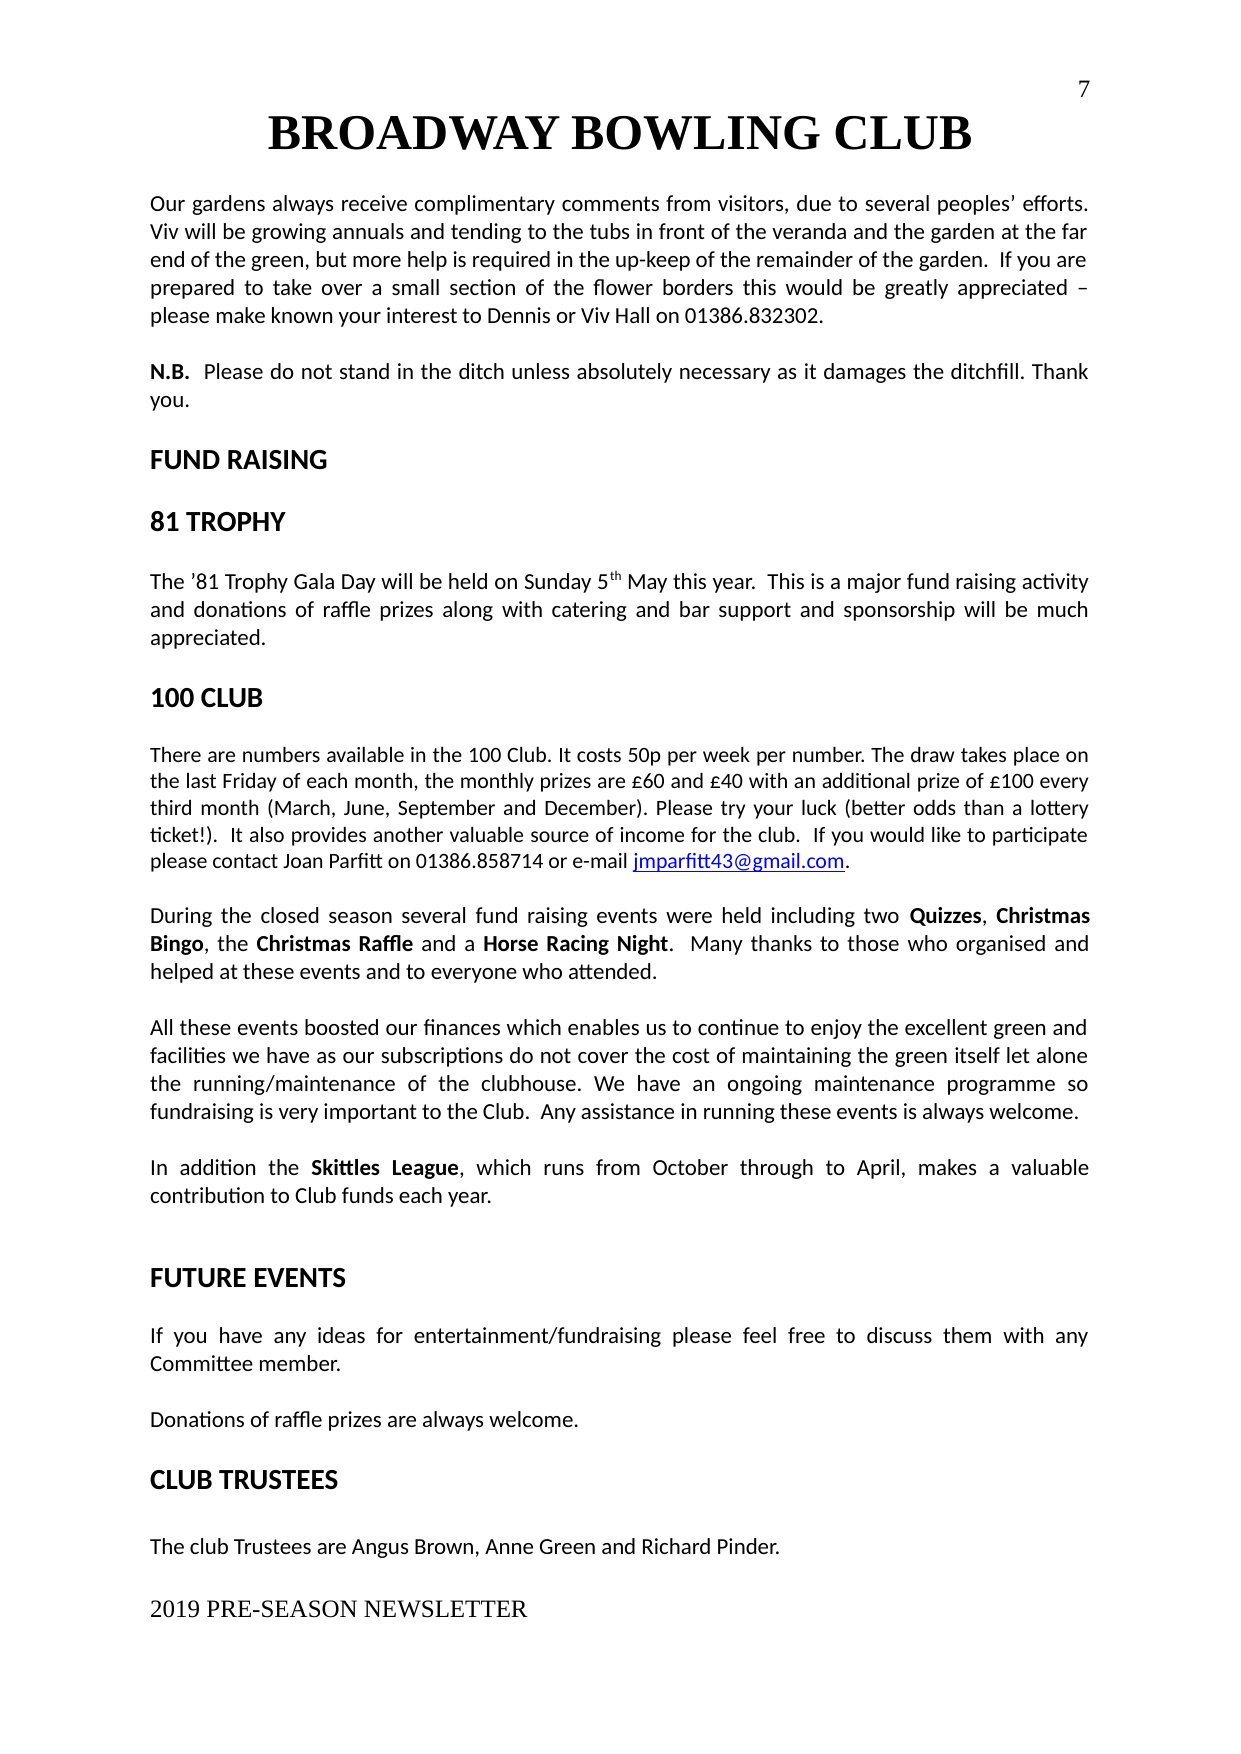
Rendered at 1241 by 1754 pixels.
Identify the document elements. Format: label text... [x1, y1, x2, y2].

text N.B. Please do not stand in the ditch unless absolutely necessary as it damages the ditchfill. Thank you. [150, 357, 1090, 413]
text 100 CLUB [150, 679, 1090, 715]
text All these events boosted our finances which enables us to continue to enjoy the excellent green and facilities we have as our subscriptions do not cover the cost of maintaining the green itself let alone the running/maintenance of the clubhouse. We have an ongoing maintenance programme so fundraising is very important to the Club. Any assistance in running these events is always welcome. [150, 1013, 1090, 1125]
text 81 TROPHY [150, 503, 1090, 538]
text FUTURE EVENTS [150, 1259, 1090, 1294]
text FUND RAISING [150, 441, 1090, 477]
text In addition the Skittles League, which runs from October through to April, makes a valuable contribution to Club funds each year. [150, 1153, 1090, 1209]
text The club Trustees are Angus Brown, Anne Green and Richard Pinder. [150, 1532, 1090, 1560]
text If you have any ideas for entertainment/fundraising please feel free to discuss them with any Committee member. [150, 1321, 1090, 1377]
text CLUB TRUSTEES [150, 1461, 1090, 1496]
text Donations of raffle prizes are always welcome. [150, 1405, 1090, 1433]
text During the closed season several fund raising events were held including two Quizzes, Christmas Bingo, the Christmas Raffle and a Horse Racing Night. Many thanks to those who organised and helped at these events and to everyone who attended. [150, 901, 1090, 985]
text The ’81 Trophy Gala Day will be held on Sunday 5th May this year. This is a major fund raising activity and donations of raffle prizes along with catering and bar support and sponsorship will be much appreciated. [150, 567, 1090, 651]
text There are numbers available in the 100 Club. It costs 50p per week per number. The draw takes place on the last Friday of each month, the monthly prizes are £60 and £40 with an additional prize of £100 every third month (March, June, September and December). Please try your luck (better odds than a lottery ticket!). It also provides another valuable source of income for the club. If you would like to participate please contact Joan Parfitt on 01386.858714 or e-mail jmparfitt43@gmail.com. [150, 741, 1090, 874]
text Our gardens always receive complimentary comments from visitors, due to several peoples’ efforts. Viv will be growing annuals and tending to the tubs in front of the veranda and the garden at the far end of the green, but more help is required in the up-keep of the remainder of the garden. If you are prepared to take over a small section of the flower borders this would be greatly appreciated – please make known your interest to Dennis or Viv Hall on 01386.832302. [150, 189, 1090, 329]
